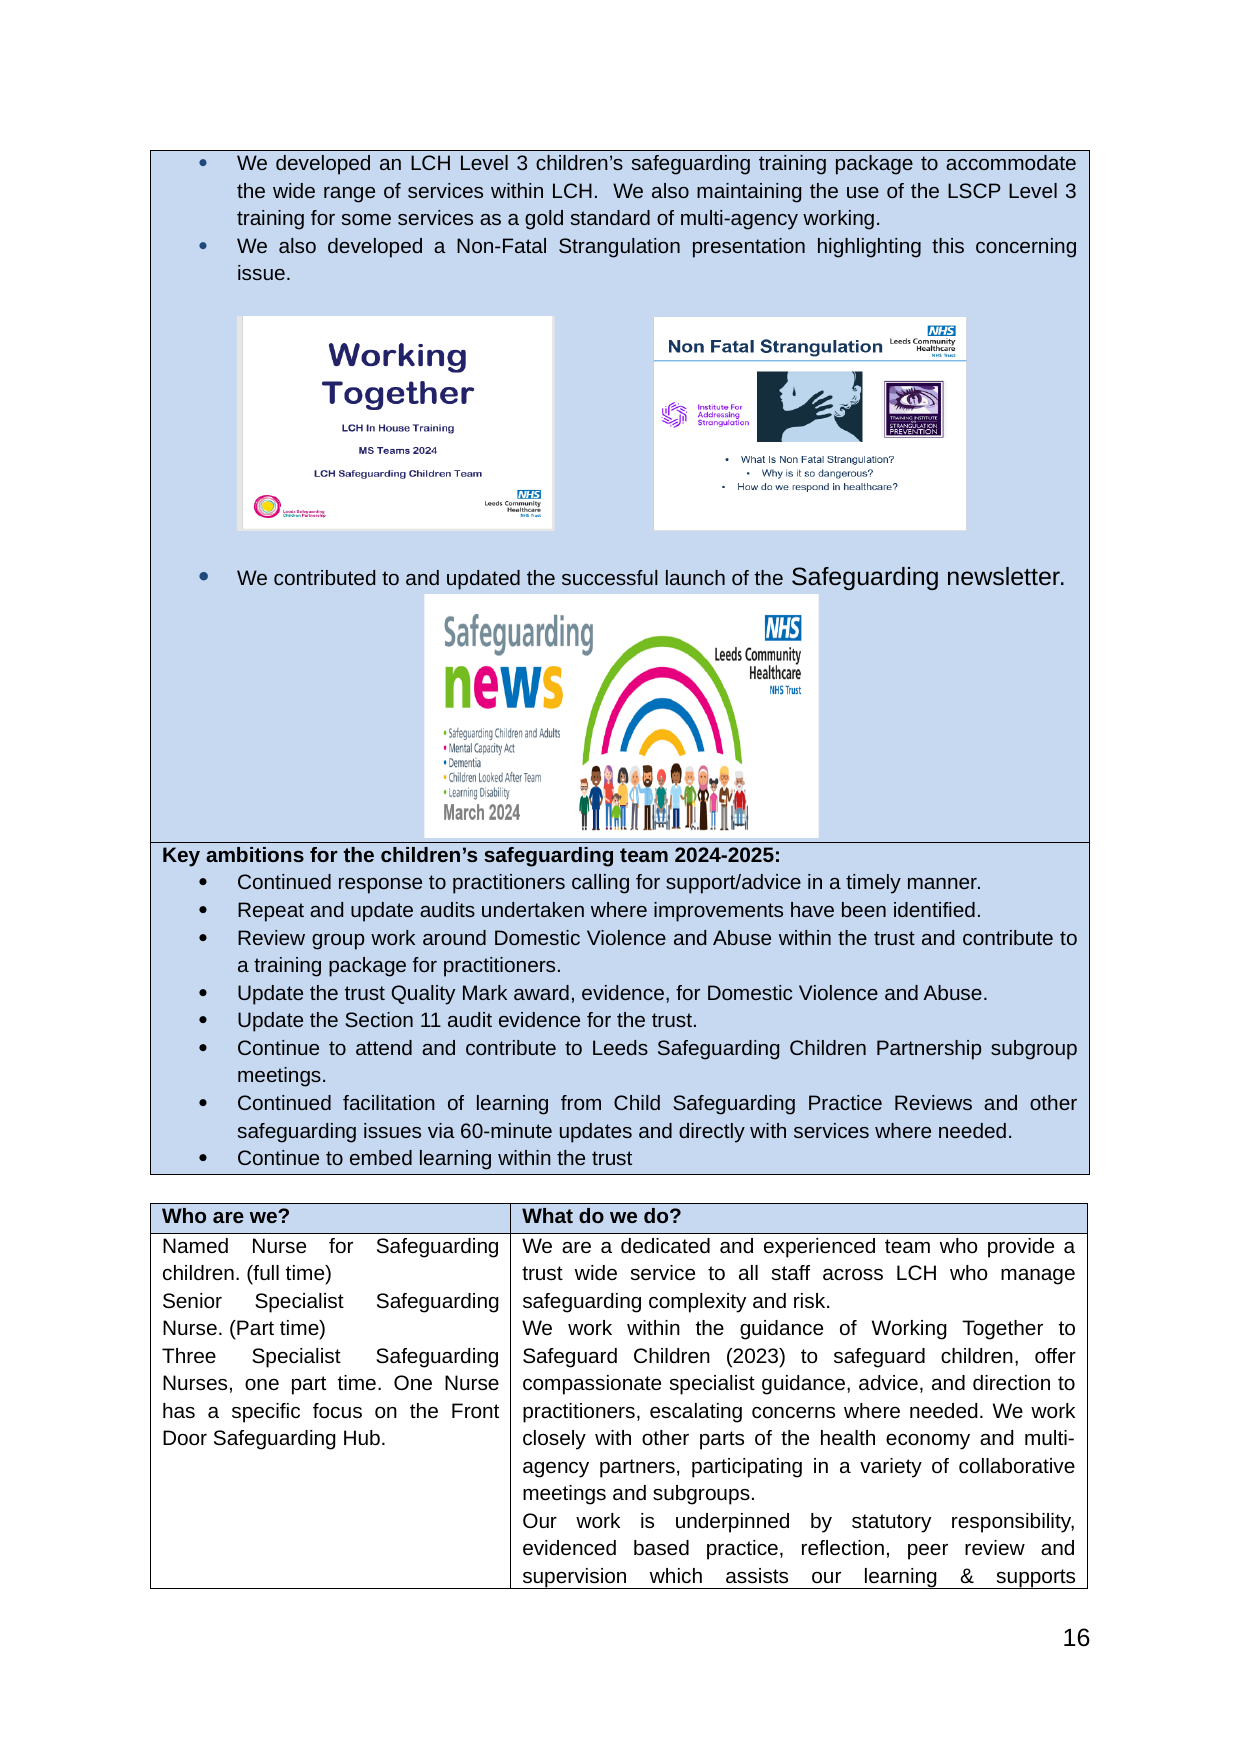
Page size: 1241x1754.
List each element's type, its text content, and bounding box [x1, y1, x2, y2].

table_header Who are we? [151, 1204, 510, 1233]
table_header What do we do? [511, 1204, 1087, 1233]
picture [236, 316, 555, 531]
table_cell Key ambitions for the children’s safeguarding team 2024-2025: Continued response to practitioners calling for support/advice in a timely manner. Repeat and update audits undertaken where improvements have been identified. Review group work around Domestic Violence and Abuse within the trust and contribute to a training package for practitioners. Update the trust Quality Mark award, evidence, for Domestic Violence and Abuse. Update the Section 11 audit evidence for the trust. Continue to attend and contribute to Leeds Safeguarding Children Partnership subgroup meetings. Continued facilitation of learning from Child Safeguarding Practice Reviews and other safeguarding issues via 60-minute updates and directly with services where needed. Continue to embed learning within the trust [151, 843, 1089, 1174]
picture [424, 594, 819, 838]
picture [652, 317, 967, 531]
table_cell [151, 1234, 510, 1588]
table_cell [511, 1234, 1087, 1588]
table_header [151, 151, 1089, 842]
